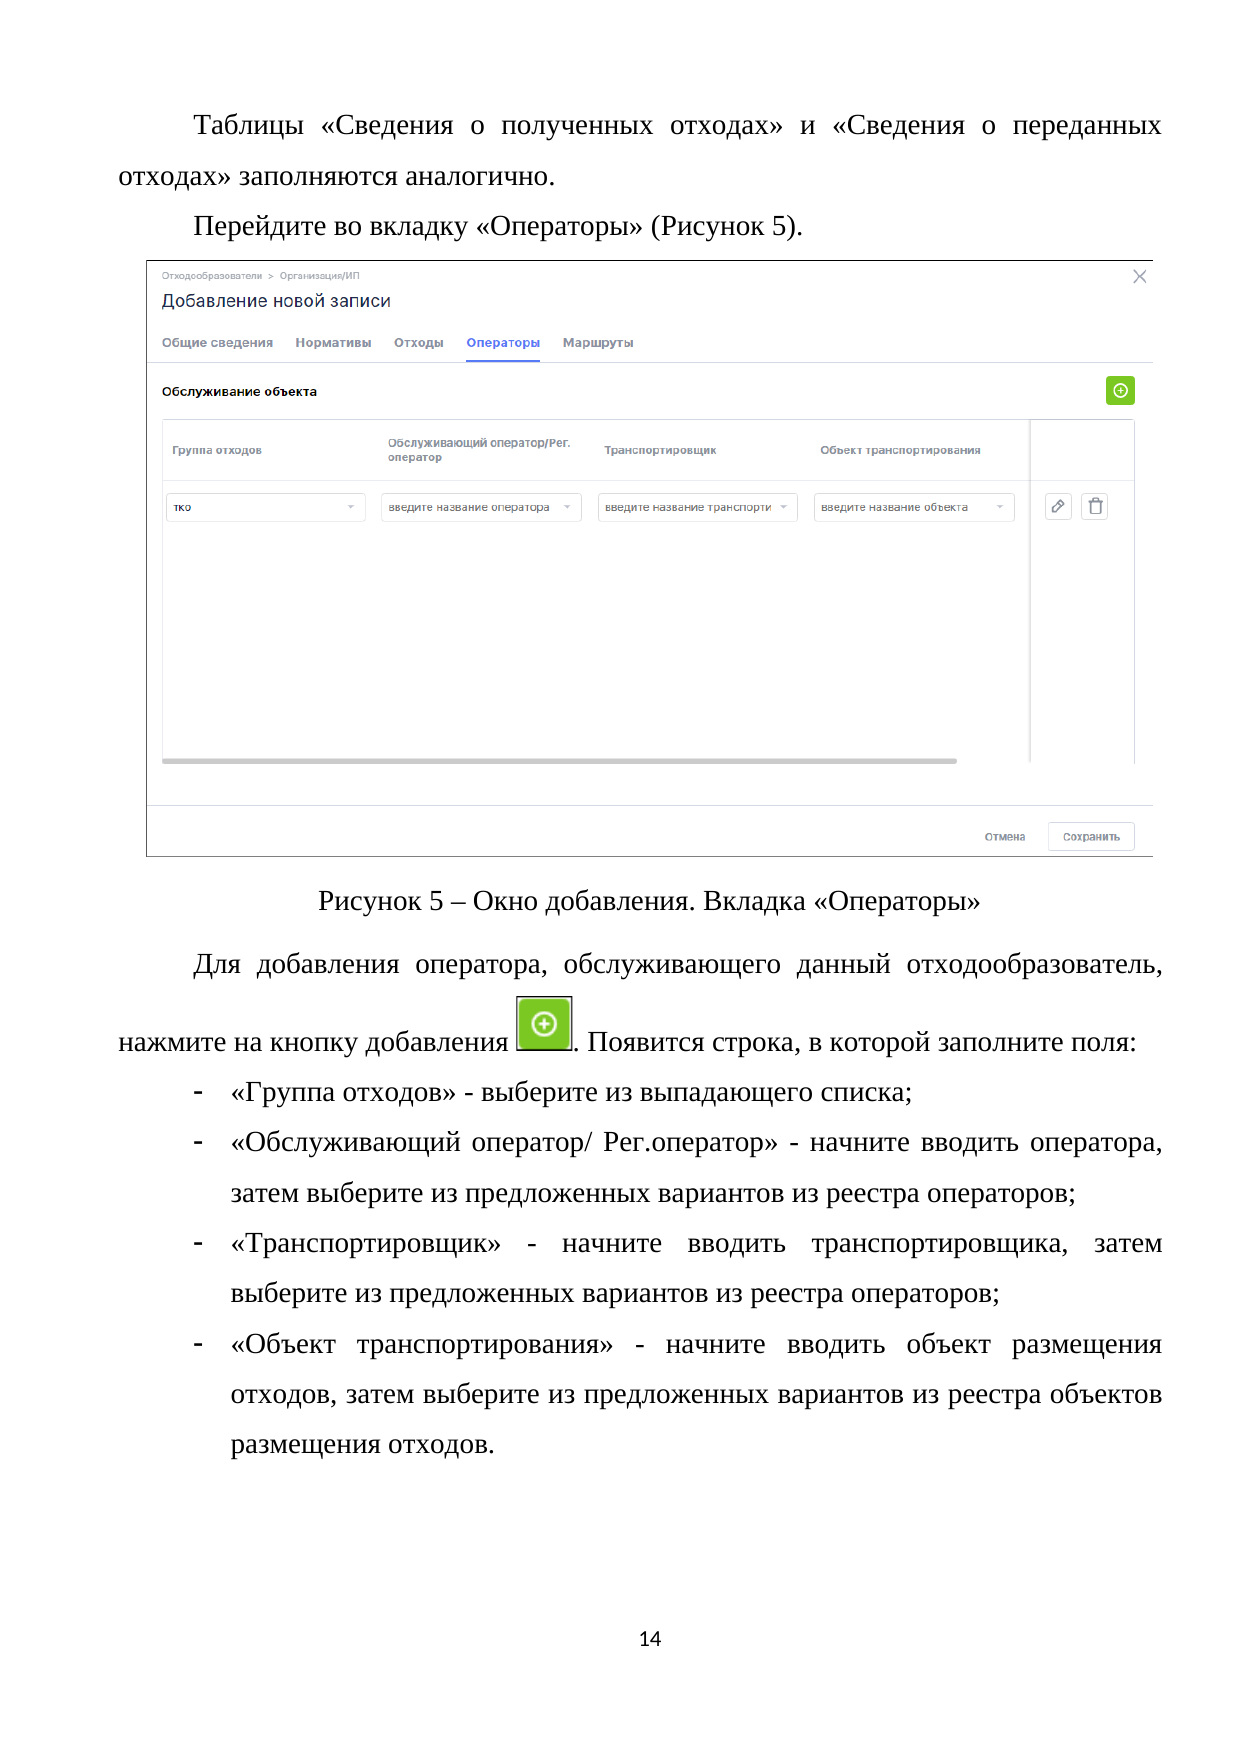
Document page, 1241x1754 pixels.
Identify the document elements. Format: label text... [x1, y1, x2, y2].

picture [146, 260, 1153, 857]
list «Объект транспортирования» - начните вводить объект размещения отходов, затем выберите из предложенных вариантов из реестра объектов размещения отходов. [193, 1326, 1163, 1460]
title Рисунок 5 – Окно добавления. Вкладка «Операторы» [118, 883, 1181, 917]
text Для добавления оператора, обслуживающего данный отходообразователь, нажмите на кнопку добавления . Появится строка, в которой заполните поля: [118, 946, 1163, 1057]
text Таблицы «Сведения о полученных отходах» и «Сведения о переданных отходах» заполняются аналогично. [118, 107, 1163, 191]
text Перейдите во вкладку «Операторы» (Рисунок 5). [118, 208, 1163, 242]
list «Группа отходов» - выберите из выпадающего списка; [193, 1074, 1163, 1108]
list «Обслуживающий оператор/ Рег.оператор» - начните вводить оператора, затем выберите из предложенных вариантов из реестра операторов; [193, 1124, 1163, 1208]
list «Транспортировщик» - начните вводить транспортировщика, затем выберите из предложенных вариантов из реестра операторов; [193, 1225, 1163, 1309]
picture [516, 996, 573, 1051]
